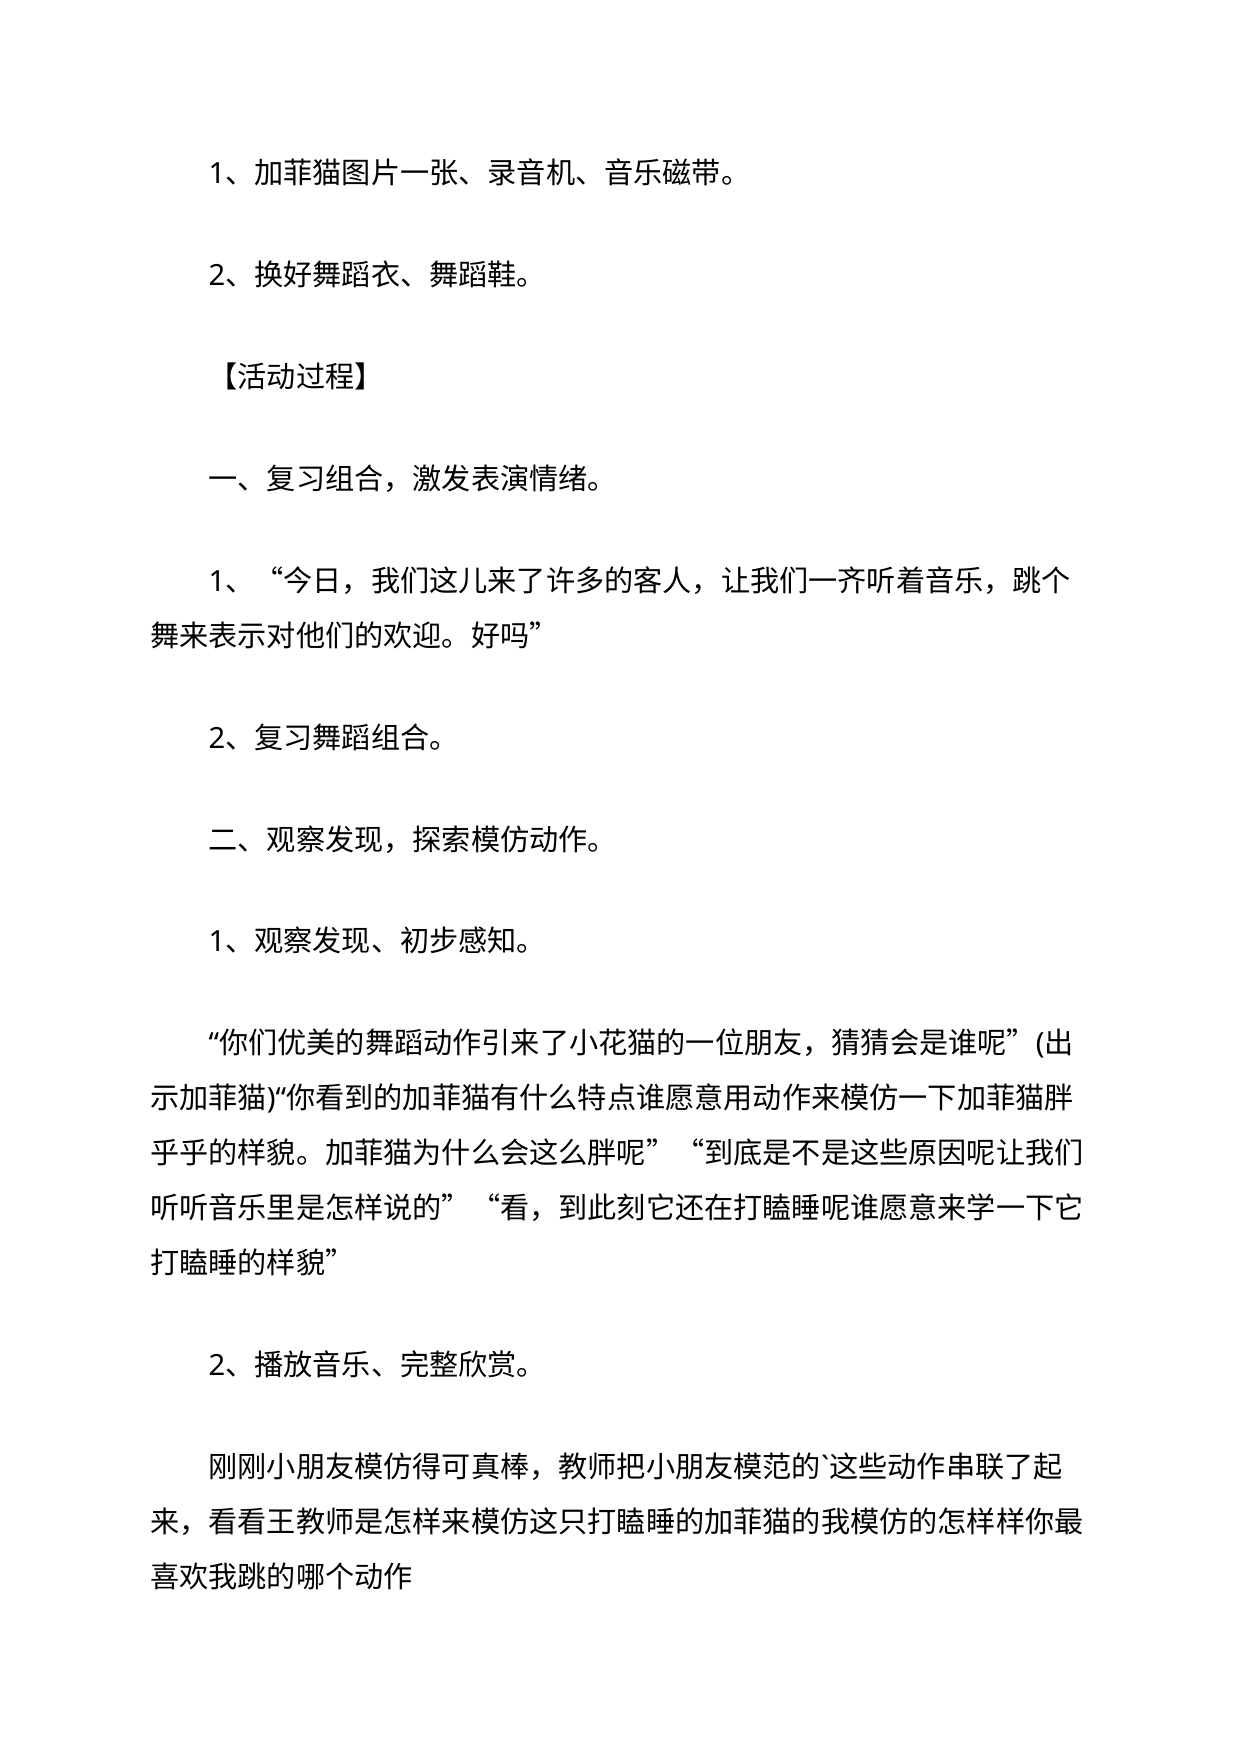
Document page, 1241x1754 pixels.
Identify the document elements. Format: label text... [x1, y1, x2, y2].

text 【活动过程】 [150, 354, 1090, 396]
text 一、复习组合，激发表演情绪。 [150, 456, 1090, 498]
text “你们优美的舞蹈动作引来了小花猫的一位朋友，猜猜会是谁呢”(出示加菲猫)“你看到的加菲猫有什么特点谁愿意用动作来模仿一下加菲猫胖乎乎的样貌。加菲猫为什么会这么胖呢”“到底是不是这些原因呢让我们听听音乐里是怎样说的”“看，到此刻它还在打瞌睡呢谁愿意来学一下它打瞌睡的样貌” [150, 1020, 1090, 1282]
text 2、播放音乐、完整欣赏。 [150, 1342, 1090, 1384]
text 2、换好舞蹈衣、舞蹈鞋。 [150, 252, 1090, 294]
text 1、加菲猫图片一张、录音机、音乐磁带。 [150, 150, 1090, 192]
text 刚刚小朋友模仿得可真棒，教师把小朋友模范的`这些动作串联了起来，看看王教师是怎样来模仿这只打瞌睡的加菲猫的我模仿的怎样样你最喜欢我跳的哪个动作 [150, 1443, 1090, 1596]
text 1、观察发现、初步感知。 [150, 918, 1090, 960]
text 二、观察发现，探索模仿动作。 [150, 816, 1090, 858]
text 2、复习舞蹈组合。 [150, 714, 1090, 757]
text 1、“今日，我们这儿来了许多的客人，让我们一齐听着音乐，跳个舞来表示对他们的欢迎。好吗” [150, 557, 1090, 655]
